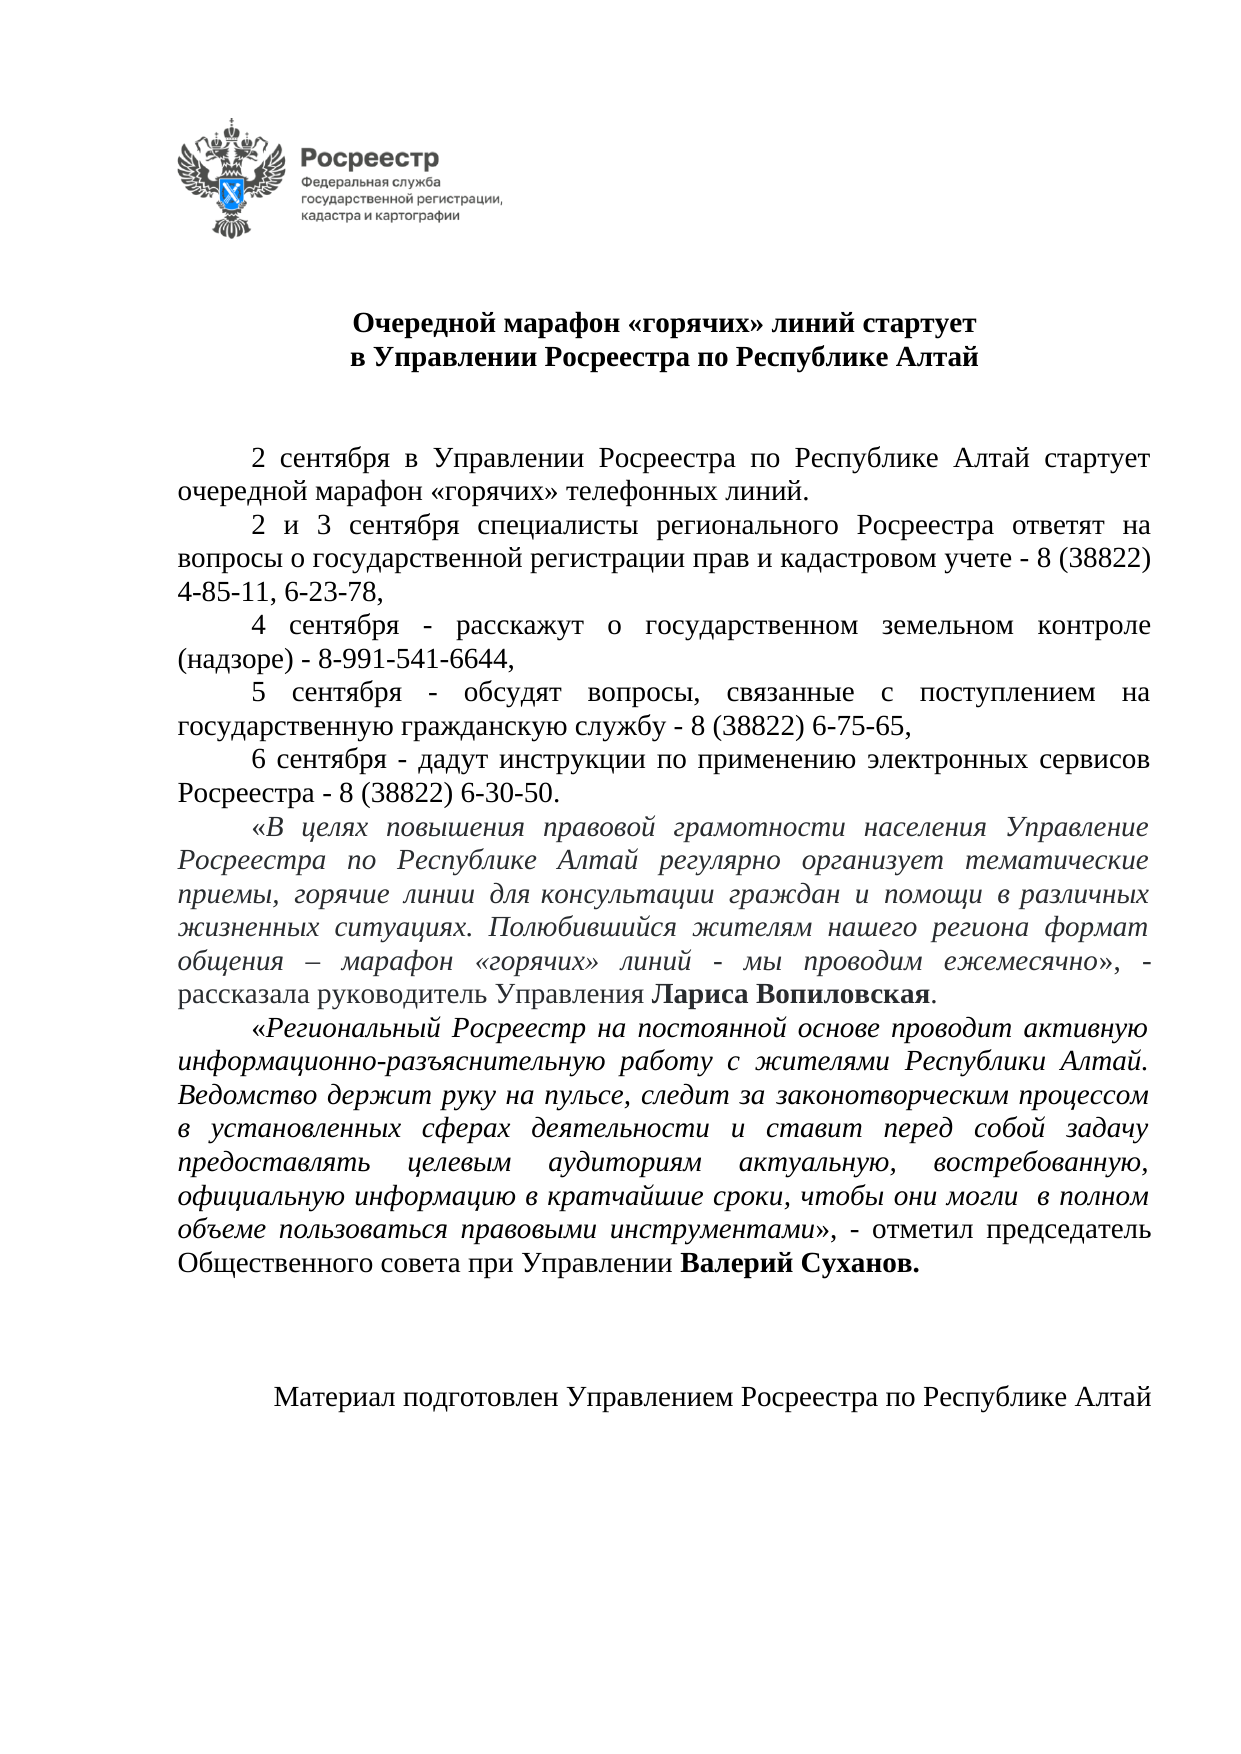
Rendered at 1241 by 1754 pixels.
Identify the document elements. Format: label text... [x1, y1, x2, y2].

text 6 сентября - дадут инструкции по применению электронных сервисов Росреестра - 8 (38822) 6-30-50. [177, 742, 1152, 809]
picture [177, 118, 503, 239]
text Очередной марафон «горячих» линий стартует [177, 306, 1152, 339]
text 2 и 3 сентября специалисты регионального Росреестра ответят на вопросы о государственной регистрации прав и кадастровом учете - 8 (38822) 4-85-11, 6-23-78, [177, 507, 1152, 607]
text в Управлении Росреестра по Республике Алтай [177, 339, 1152, 373]
text 4 сентября - расскажут о государственном земельном контроле (надзоре) - 8-991-541-6644, [177, 607, 1152, 674]
text 5 сентября - обсудят вопросы, связанные с поступлением на государственную гражданскую службу - 8 (38822) 6-75-65, [177, 674, 1152, 742]
text «Региональный Росреестр на постоянной основе проводит активную информационно-разъяснительную работу с жителями Республики Алтай. Ведомство держит руку на пульсе, следит за законотворческим процессом в установленных сферах деятельности и ставит перед собой задачу предоставлять целевым аудиториям актуальную, востребованную, официальную информацию в кратчайшие сроки, чтобы они могли в полном объеме пользоваться правовыми инструментами», - отметил председатель Общественного совета при Управлении Валерий Суханов. [177, 1010, 1152, 1278]
text Материал подготовлен Управлением Росреестра по Республике Алтай [177, 1379, 1152, 1412]
text «В целях повышения правовой грамотности населения Управление Росреестра по Республике Алтай регулярно организует тематические приемы, горячие линии для консультации граждан и помощи в различных жизненных ситуациях. Полюбившийся жителям нашего региона формат общения – марафон «горячих» линий - мы проводим ежемесячно», - рассказала руководитель Управления Лариса Вопиловская. [177, 809, 1152, 1010]
text 2 сентября в Управлении Росреестра по Республике Алтай стартует очередной марафон «горячих» телефонных линий. [177, 440, 1152, 507]
